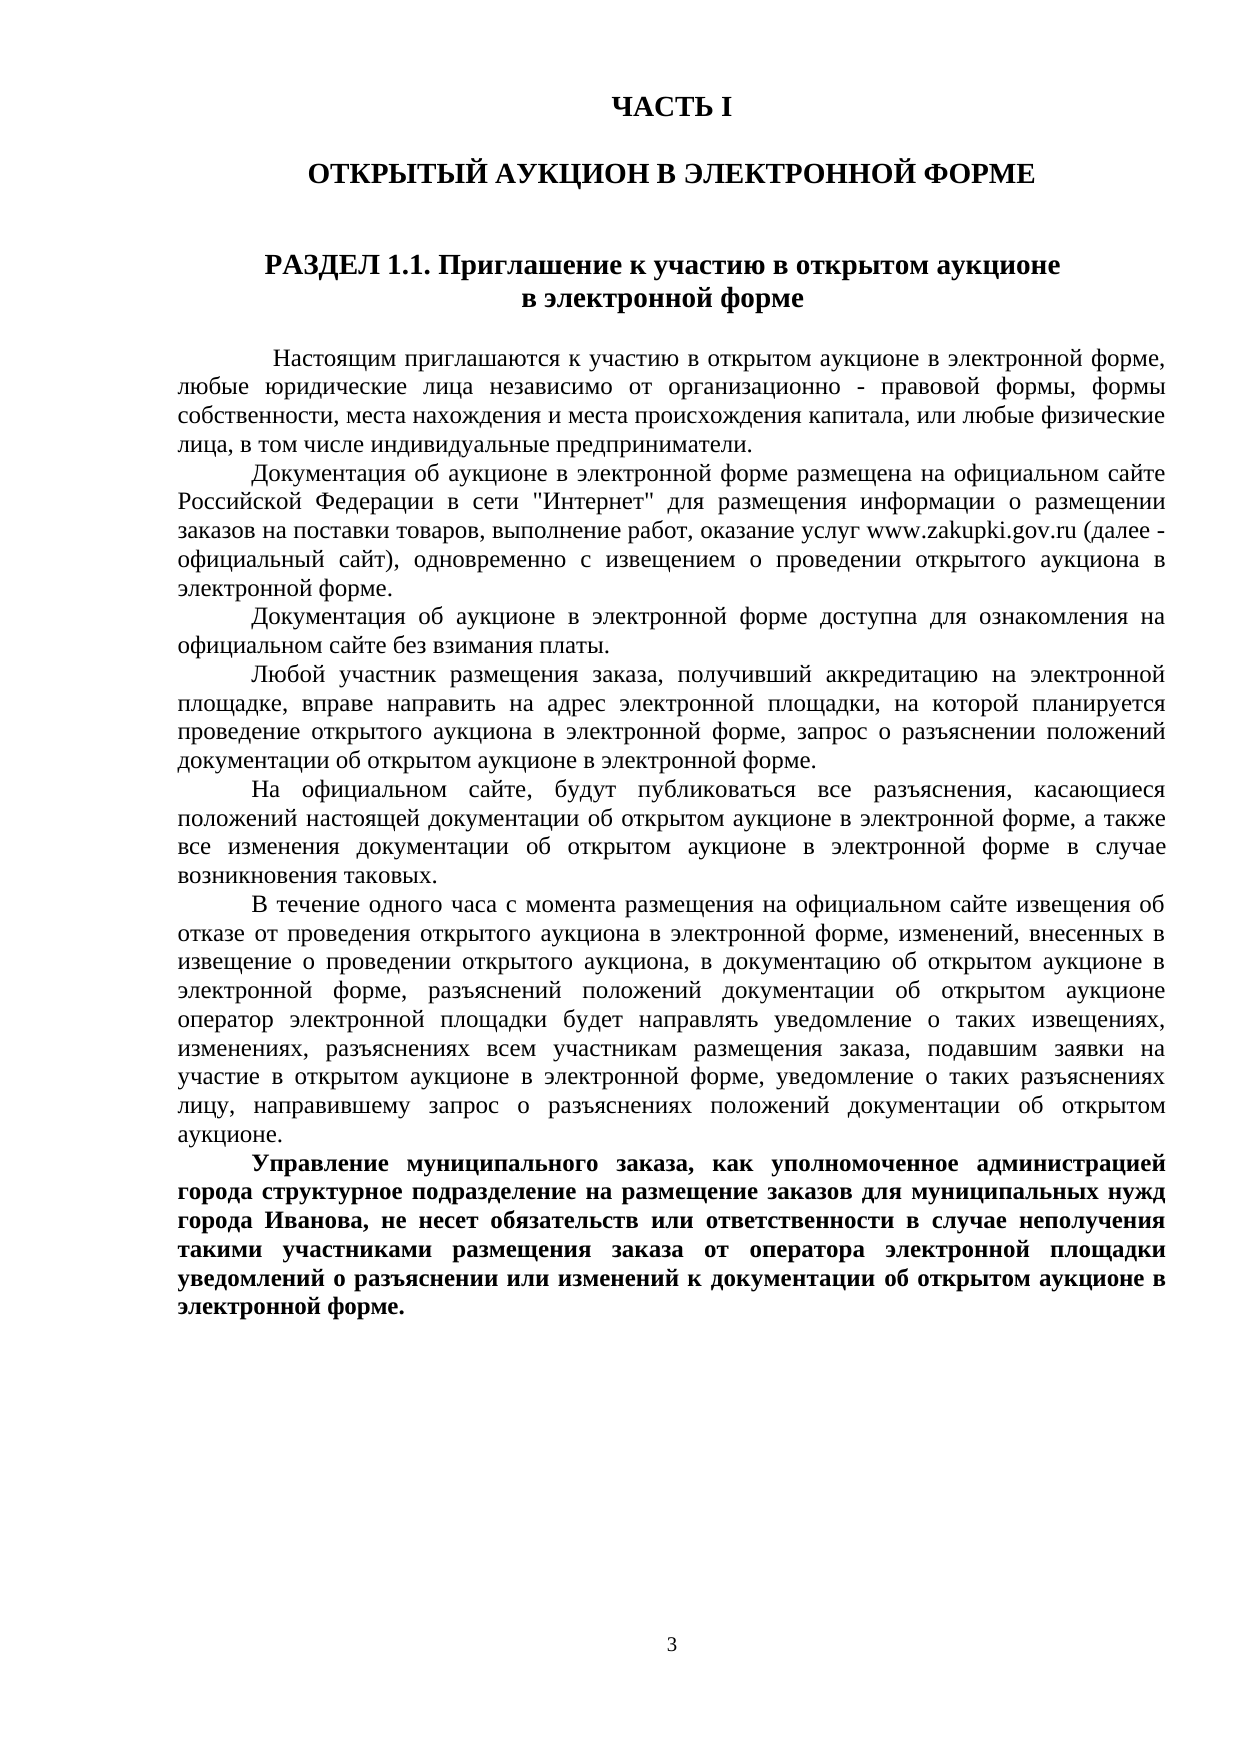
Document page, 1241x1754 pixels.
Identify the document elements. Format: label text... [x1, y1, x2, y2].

text Любой участник размещения заказа, получивший аккредитацию на электронной площадке, вправе направить на адрес электронной площадки, на которой планируется проведение открытого аукциона в электронной форме, запрос о разъяснении положений документации об открытом аукционе в электронной форме. [177, 659, 1166, 774]
text Документация об аукционе в электронной форме доступна для ознакомления на официальном сайте без взимания платы. [177, 601, 1166, 659]
text Настоящим приглашаются к участию в открытом аукционе в электронной форме, любые юридические лица независимо от организационно - правовой формы, формы собственности, места нахождения и места происхождения капитала, или любые физические лица, в том числе индивидуальные предприниматели. [177, 343, 1166, 458]
text в электронной форме [158, 280, 1166, 314]
text Управление муниципального заказа, как уполномоченное администрацией города структурное подразделение на размещение заказов для муниципальных нужд города Иванова, не несет обязательств или ответственности в случае неполучения такими участниками размещения заказа от оператора электронной площадки уведомлений о разъяснении или изменений к документации об открытом аукционе в электронной форме. [177, 1148, 1166, 1320]
text В течение одного часа с момента размещения на официальном сайте извещения об отказе от проведения открытого аукциона в электронной форме, изменений, внесенных в извещение о проведении открытого аукциона, в документацию об открытом аукционе в электронной форме, разъяснений положений документации об открытом аукционе оператор электронной площадки будет направлять уведомление о таких извещениях, изменениях, разъяснениях всем участникам размещения заказа, подавшим заявки на участие в открытом аукционе в электронной форме, уведомление о таких разъяснениях лицу, направившему запрос о разъяснениях положений документации об открытом аукционе. [177, 889, 1166, 1148]
text Документация об аукционе в электронной форме размещена на официальном сайте Российской Федерации в сети "Интернет" для размещения информации о размещении заказов на поставки товаров, выполнение работ, оказание услуг www.zakupki.gov.ru (далее - официальный сайт), одновременно с извещением о проведении открытого аукциона в электронной форме. [177, 458, 1166, 601]
text На официальном сайте, будут публиковаться все разъяснения, касающиеся положений настоящей документации об открытом аукционе в электронной форме, а также все изменения документации об открытом аукционе в электронной форме в случае возникновения таковых. [177, 774, 1166, 889]
text Часть I [177, 89, 1166, 122]
text ОТКРЫТЫЙ АУКЦИОН В ЭЛЕКТРОННОЙ ФОРМЕ [177, 156, 1166, 189]
text РАЗДЕЛ 1.1. Приглашение к участию в открытом аукционе [158, 247, 1166, 280]
